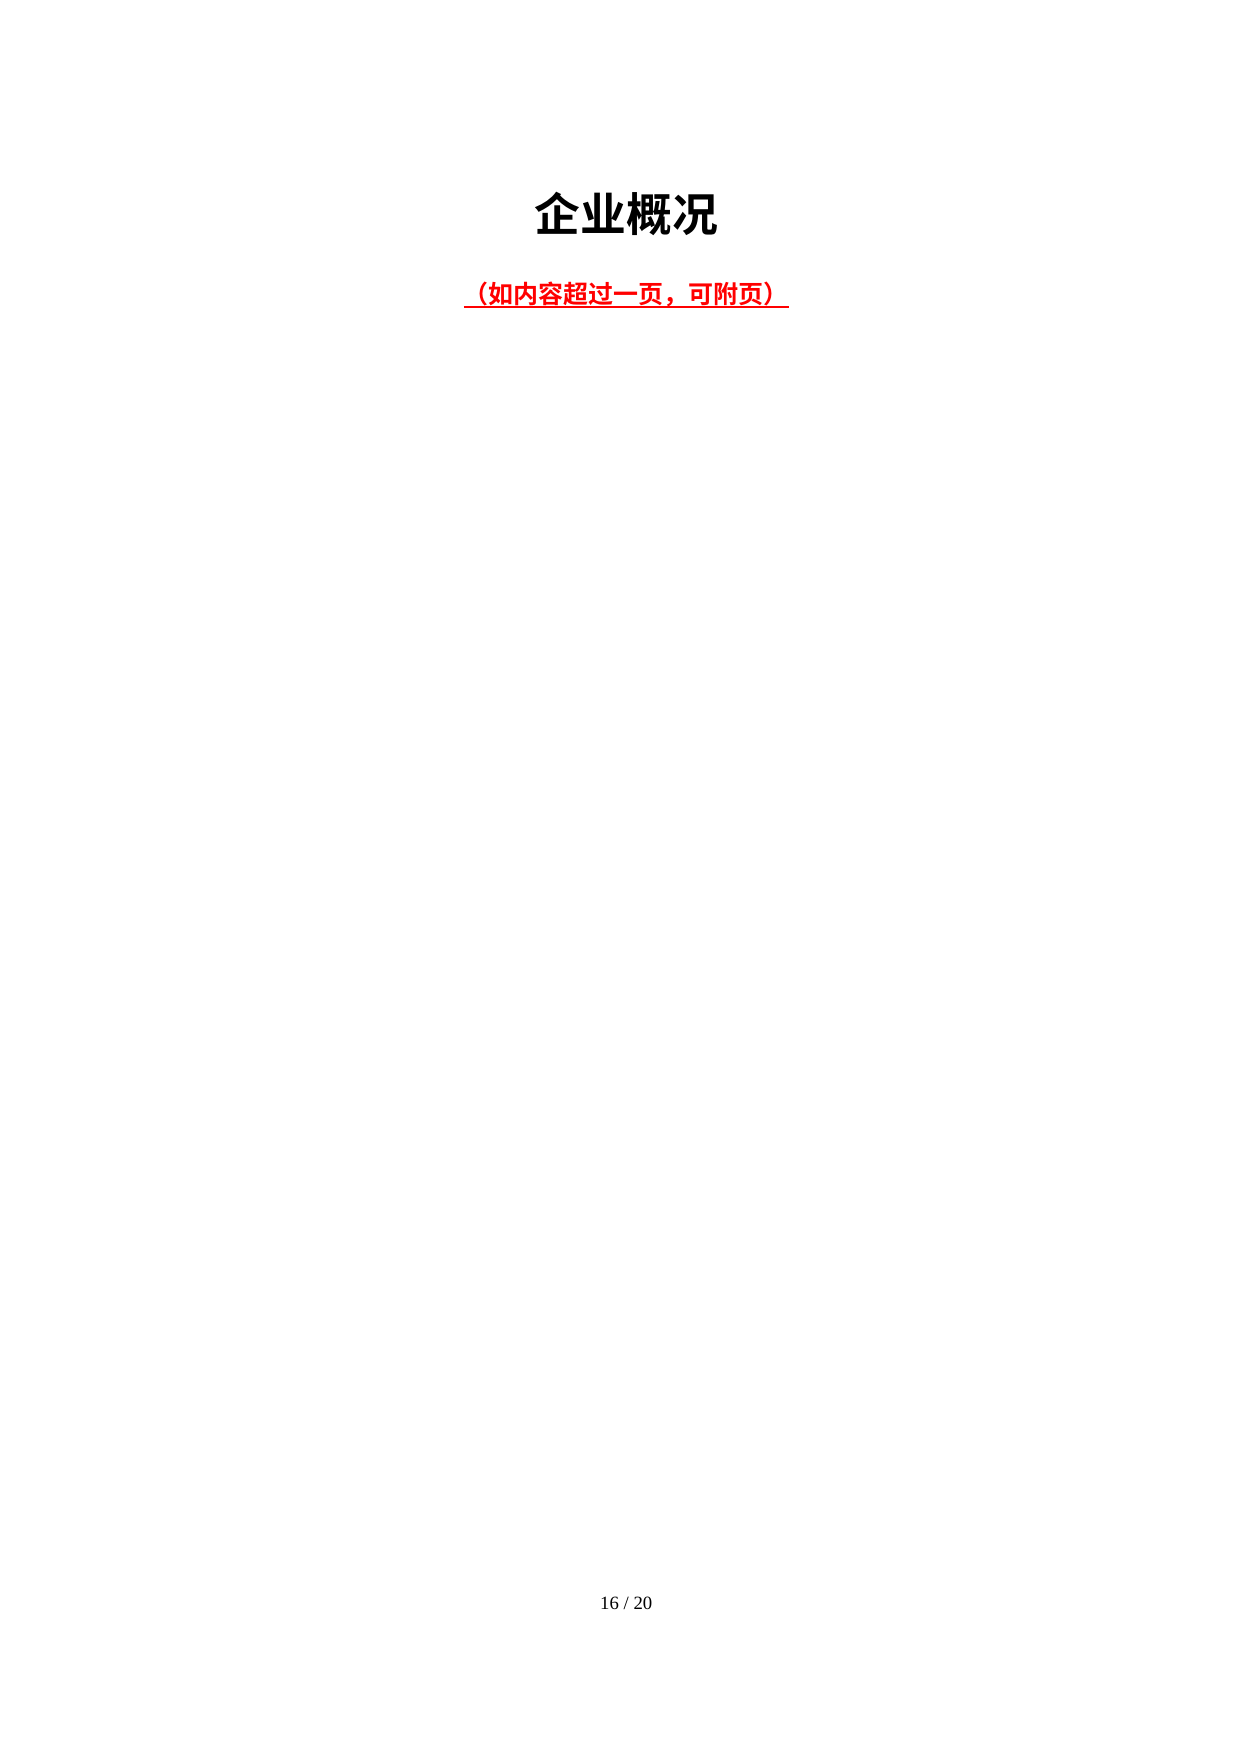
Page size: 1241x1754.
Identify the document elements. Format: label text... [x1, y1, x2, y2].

text 企业概况 [165, 163, 1087, 260]
text （如内容超过一页，可附页） [165, 260, 1087, 325]
